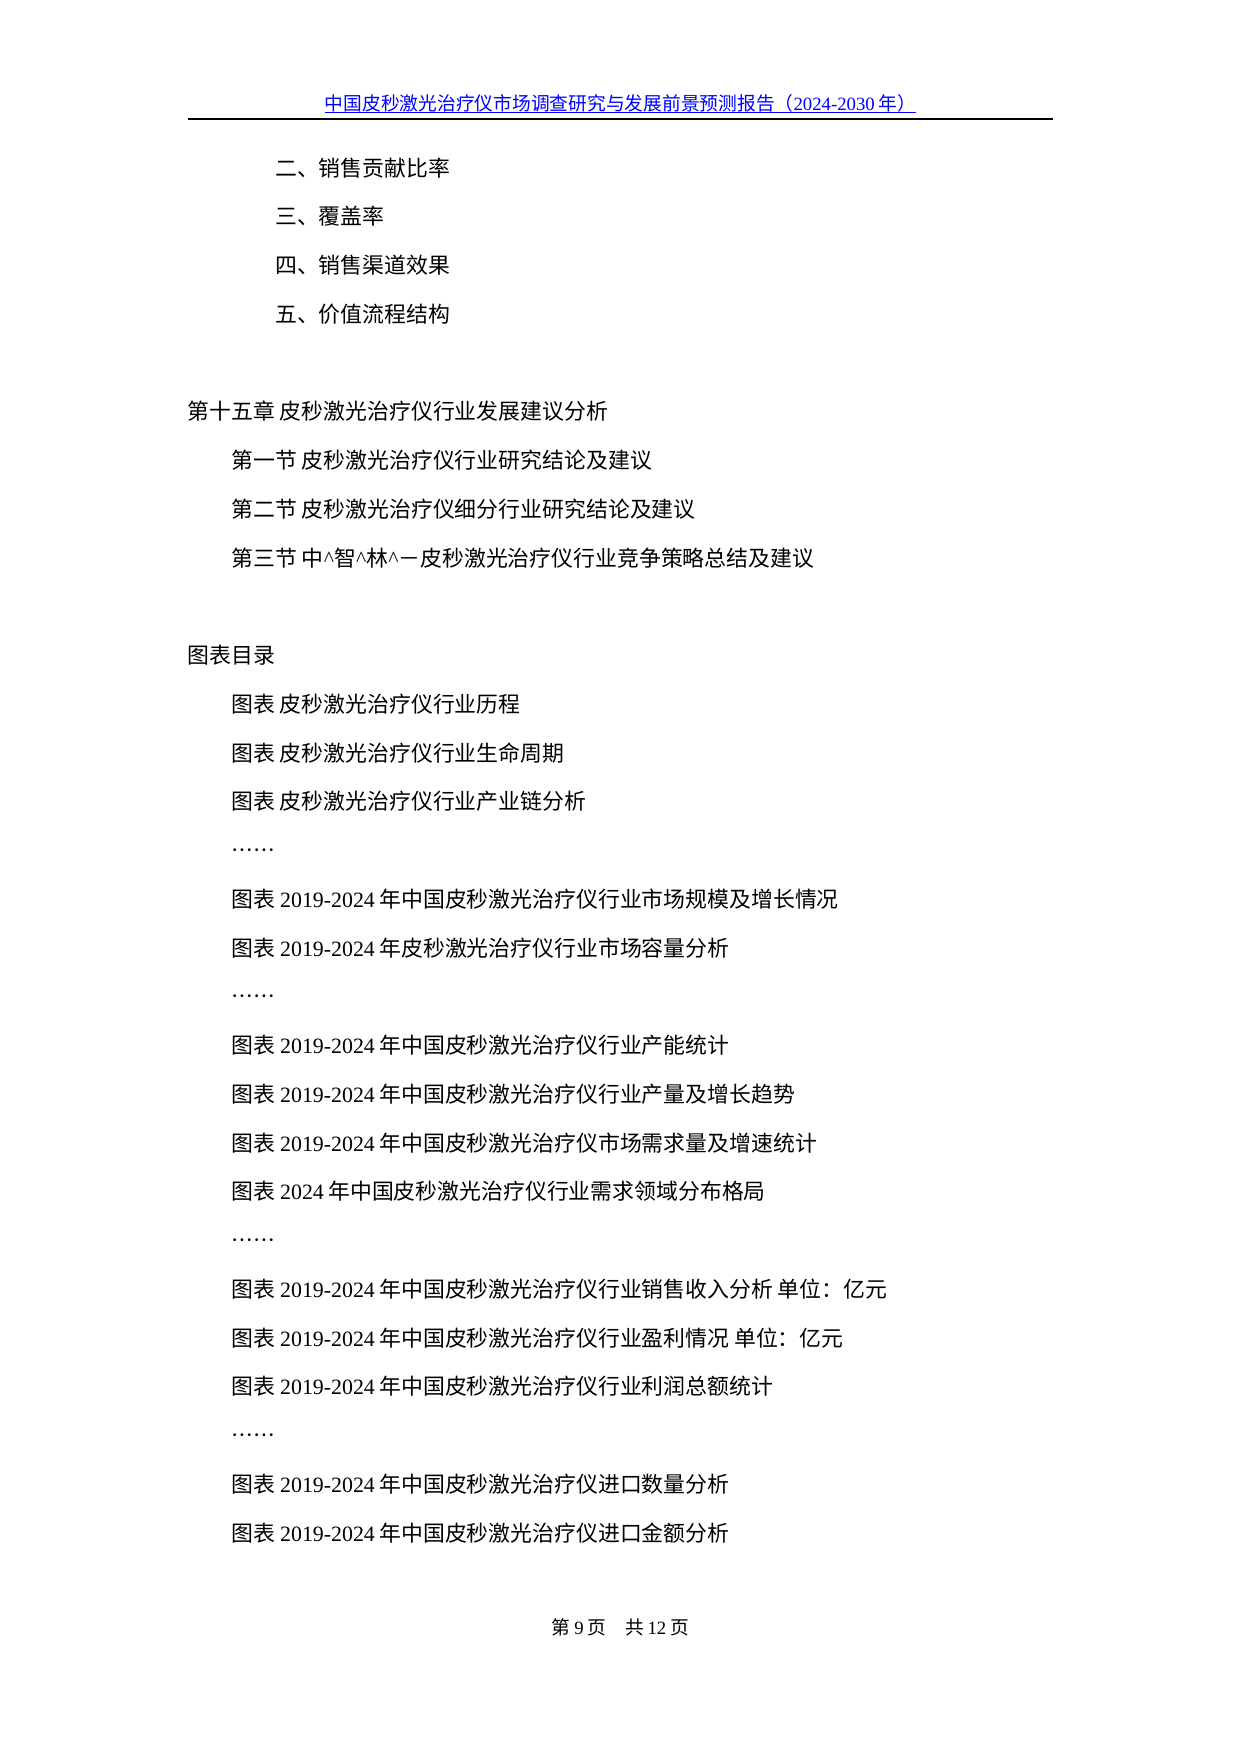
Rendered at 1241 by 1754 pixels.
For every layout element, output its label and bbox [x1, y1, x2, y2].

text [187, 150, 1053, 1548]
